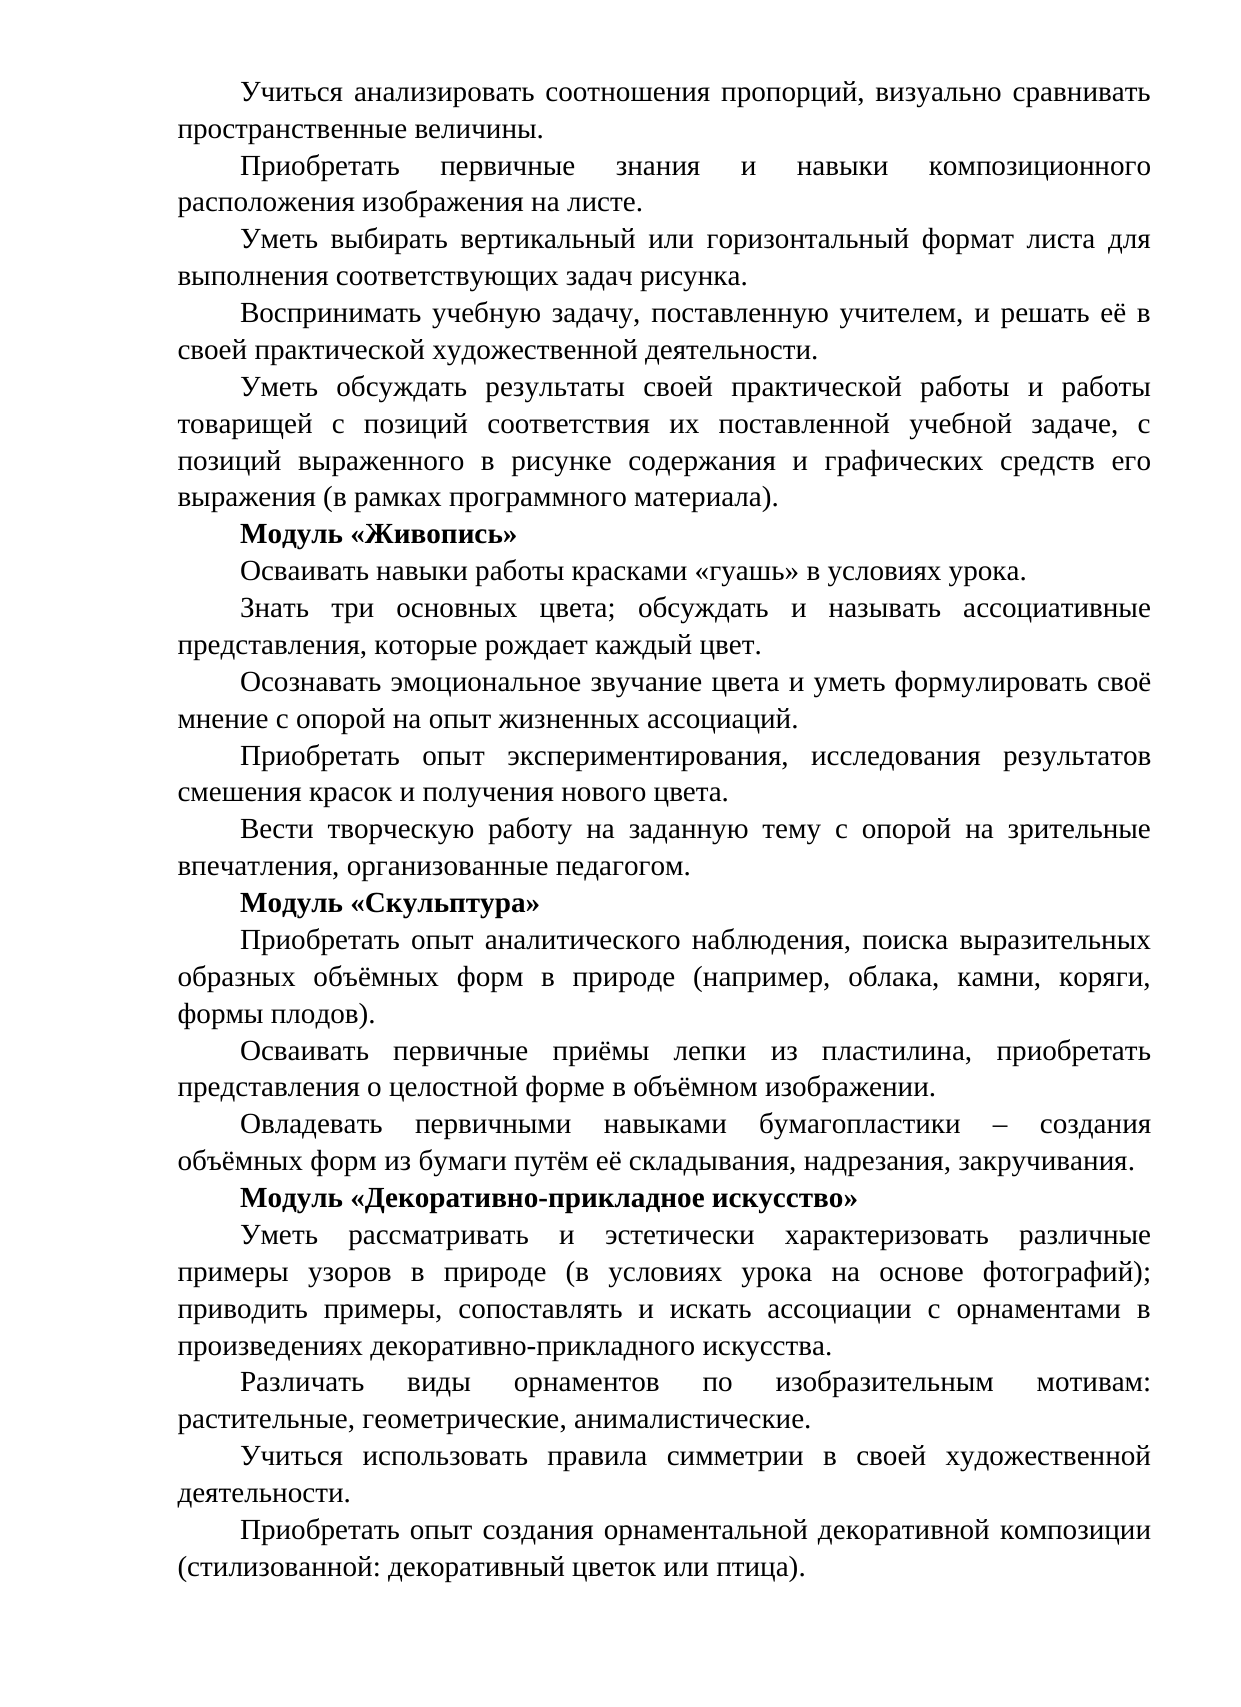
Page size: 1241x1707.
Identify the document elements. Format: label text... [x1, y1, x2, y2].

text Осваивать первичные приёмы лепки из пластилина, приобретать представления о целостной форме в объёмном изображении. [177, 1033, 1152, 1103]
text Осознавать эмоциональное звучание цвета и уметь формулировать своё мнение с опорой на опыт жизненных ассоциаций. [177, 664, 1152, 734]
text Осваивать навыки работы красками «гуашь» в условиях урока. [177, 553, 1152, 587]
text Приобретать опыт создания орнаментальной декоративной композиции (стилизованной: декоративный цветок или птица). [177, 1512, 1152, 1582]
text Знать три основных цвета; обсуждать и называть ассоциативные представления, которые рождает каждый цвет. [177, 590, 1152, 661]
text Учиться анализировать соотношения пропорций, визуально сравнивать пространственные величины. [177, 74, 1152, 144]
text Воспринимать учебную задачу, поставленную учителем, и решать её в своей практической художественной деятельности. [177, 295, 1152, 366]
text Уметь обсуждать результаты своей практической работы и работы товарищей с позиций соответствия их поставленной учебной задаче, с позиций выраженного в рисунке содержания и графических средств его выражения (в рамках программного материала). [177, 369, 1152, 513]
text Уметь рассматривать и эстетически характеризовать различные примеры узоров в природе (в условиях урока на основе фотографий); приводить примеры, сопоставлять и искать ассоциации с орнаментами в произведениях декоративно-прикладного искусства. [177, 1217, 1152, 1361]
text Учиться использовать правила симметрии в своей художественной деятельности. [177, 1438, 1152, 1509]
text Модуль «Живопись» [177, 516, 1152, 550]
text Модуль «Декоративно-прикладное искусство» [177, 1180, 1152, 1214]
text Приобретать первичные знания и навыки композиционного расположения изображения на листе. [177, 148, 1152, 218]
text Приобретать опыт экспериментирования, исследования результатов смешения красок и получения нового цвета. [177, 738, 1152, 808]
text Уметь выбирать вертикальный или горизонтальный формат листа для выполнения соответствующих задач рисунка. [177, 221, 1152, 292]
text Различать виды орнаментов по изобразительным мотивам: растительные, геометрические, анималистические. [177, 1364, 1152, 1435]
text Вести творческую работу на заданную тему с опорой на зрительные впечатления, организованные педагогом. [177, 811, 1152, 882]
text Приобретать опыт аналитического наблюдения, поиска выразительных образных объёмных форм в природе (например, облака, камни, коряги, формы плодов). [177, 922, 1152, 1029]
text Модуль «Скульптура» [177, 885, 1152, 919]
text Овладевать первичными навыками бумагопластики – создания объёмных форм из бумаги путём её складывания, надрезания, закручивания. [177, 1106, 1152, 1177]
